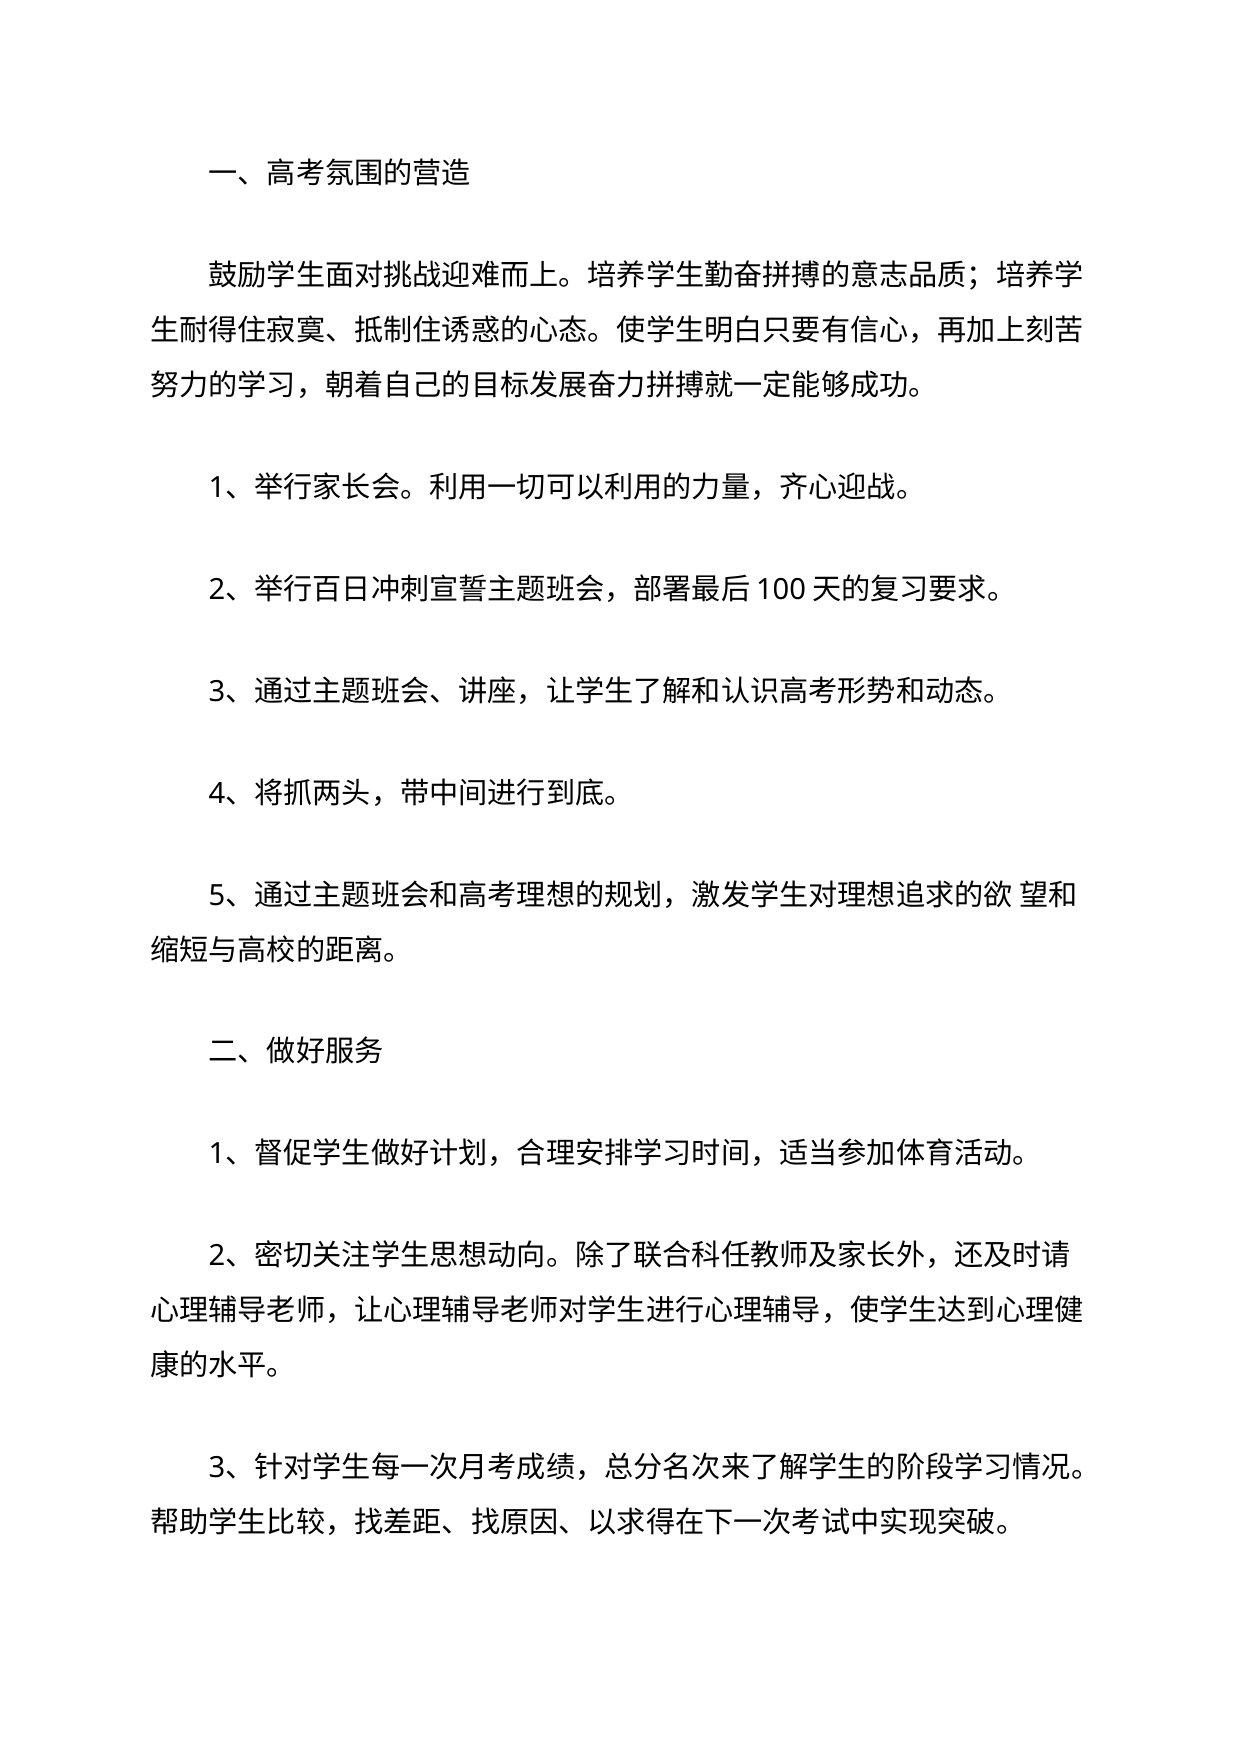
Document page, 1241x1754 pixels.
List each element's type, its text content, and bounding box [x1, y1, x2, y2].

text 一、高考氛围的营造 [150, 150, 1090, 192]
text 5、通过主题班会和高考理想的规划，激发学生对理想追求的欲 望和缩短与高校的距离。 [150, 871, 1090, 968]
text 2、举行百日冲刺宣誓主题班会，部署最后100天的复习要求。 [150, 565, 1090, 608]
text 3、针对学生每一次月考成绩，总分名次来了解学生的阶段学习情况。帮助学生比较，找差距、找原因、以求得在下一次考试中实现突破。 [150, 1443, 1090, 1541]
text 2、密切关注学生思想动向。除了联合科任教师及家长外，还及时请心理辅导老师，让心理辅导老师对学生进行心理辅导，使学生达到心理健康的水平。 [150, 1232, 1090, 1384]
text 1、举行家长会。利用一切可以利用的力量，齐心迎战。 [150, 463, 1090, 506]
text 1、督促学生做好计划，合理安排学习时间，适当参加体育活动。 [150, 1130, 1090, 1172]
text 4、将抓两头，带中间进行到底。 [150, 769, 1090, 812]
text 二、做好服务 [150, 1028, 1090, 1070]
text 3、通过主题班会、讲座，让学生了解和认识高考形势和动态。 [150, 667, 1090, 710]
text 鼓励学生面对挑战迎难而上。培养学生勤奋拼搏的意志品质；培养学生耐得住寂寞、抵制住诱惑的心态。使学生明白只要有信心，再加上刻苦努力的学习，朝着自己的目标发展奋力拼搏就一定能够成功。 [150, 252, 1090, 404]
